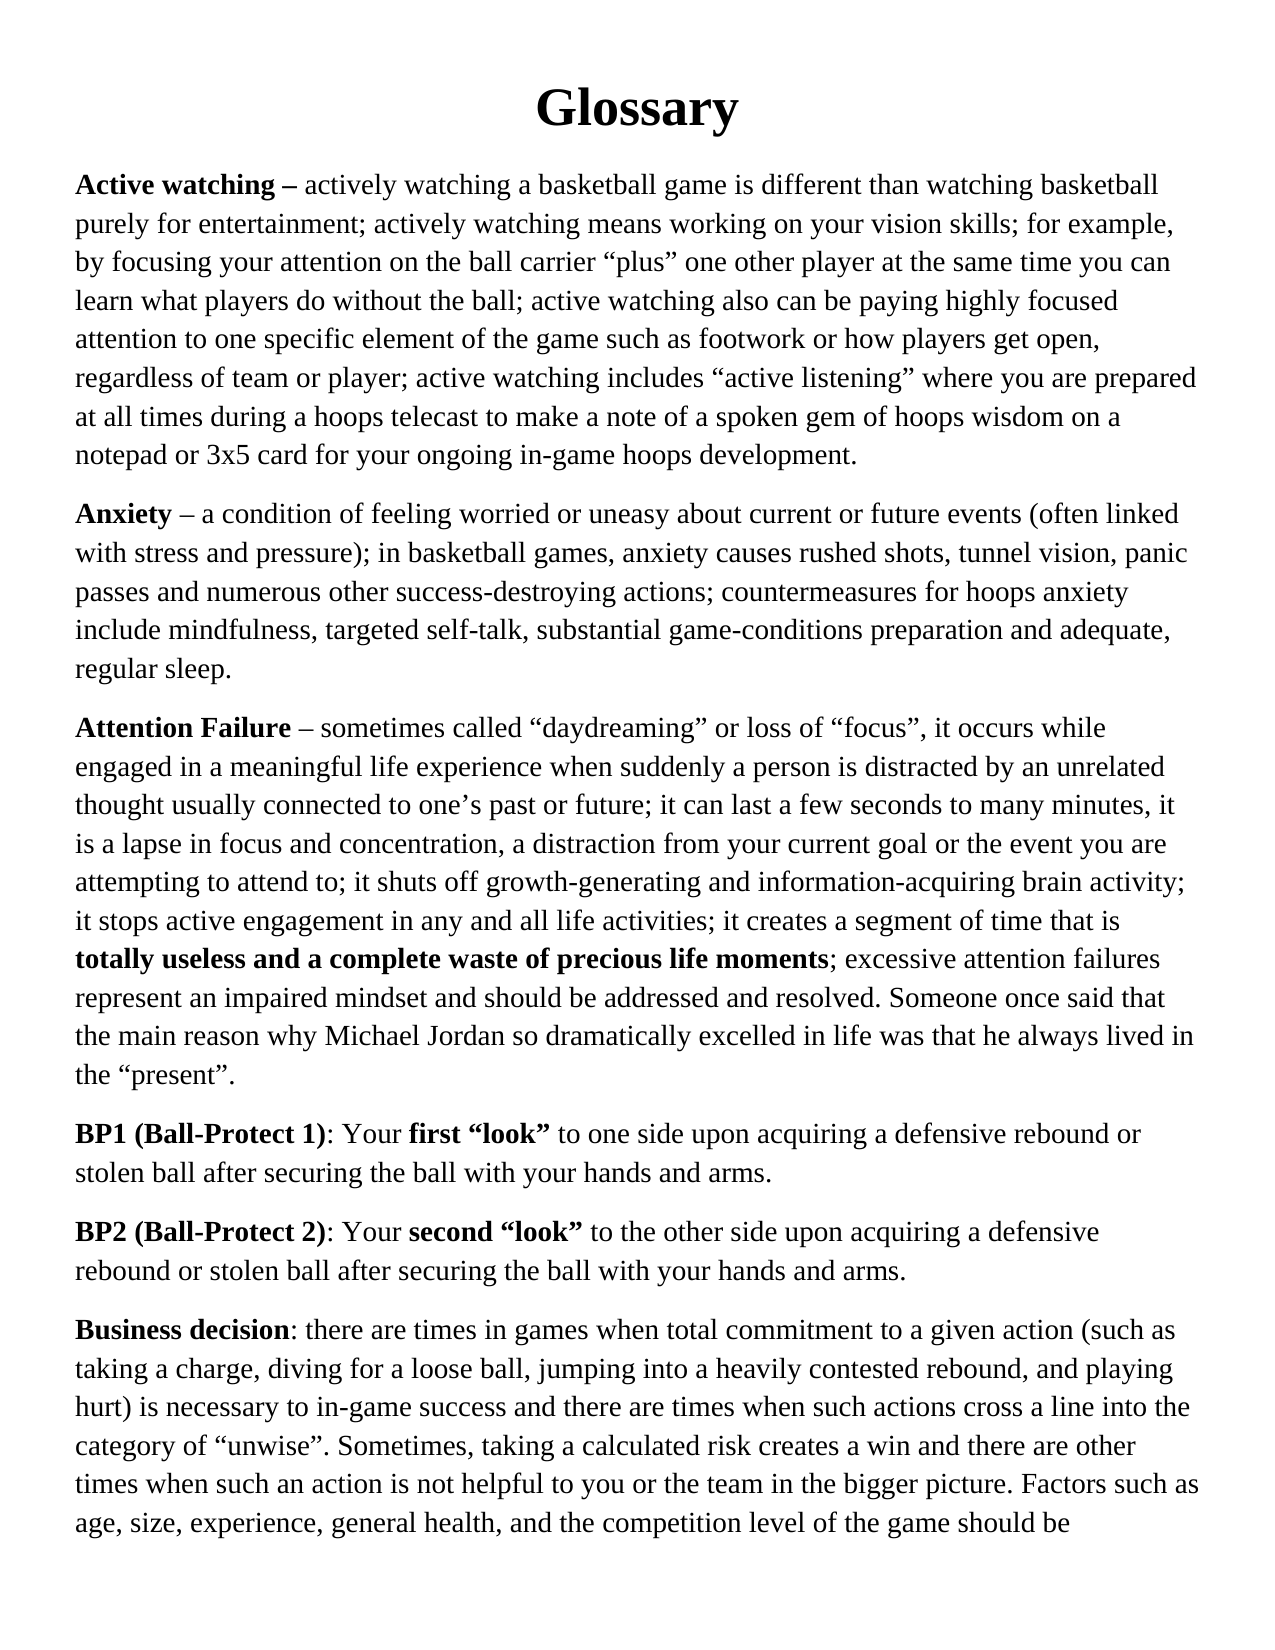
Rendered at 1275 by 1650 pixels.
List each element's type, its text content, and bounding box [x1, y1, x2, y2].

text BP2 (Ball-Protect 2): Your second “look” to the other side upon acquiring a defensive rebound or stolen ball after securing the ball with your hands and arms. [75, 1214, 1200, 1286]
text BP1 (Ball-Protect 1): Your first “look” to one side upon acquiring a defensive rebound or stolen ball after securing the ball with your hands and arms. [75, 1116, 1200, 1188]
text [75, 1312, 1200, 1538]
text Attention Failure – sometimes called “daydreaming” or loss of “focus”, it occurs while engaged in a meaningful life experience when suddenly a person is distracted by an unrelated thought usually connected to one’s past or future; it can last a few seconds to many minutes, it is a lapse in focus and concentration, a distraction from your current goal or the event you are attempting to attend to; it shuts off growth-generating and information-acquiring brain activity; it stops active engagement in any and all life activities; it creates a segment of time that is totally useless and a complete waste of precious life moments; excessive attention failures represent an impaired mindset and should be addressed and resolved. Someone once said that the main reason why Michael Jordan so dramatically excelled in life was that he always lived in the “present”. [75, 710, 1200, 1091]
text Active watching – actively watching a basketball game is different than watching basketball purely for entertainment; actively watching means working on your vision skills; for example, by focusing your attention on the ball carrier “plus” one other player at the same time you can learn what players do without the ball; active watching also can be paying highly focused attention to one specific element of the game such as footwork or how players get open, regardless of team or player; active watching includes “active listening” where you are prepared at all times during a hoops telecast to make a note of a spoken gem of hoops wisdom on a notepad or 3x5 card for your ongoing in-game hoops development. [75, 167, 1200, 471]
text Anxiety – a condition of feeling worried or uneasy about current or future events (often linked with stress and pressure); in basketball games, anxiety causes rushed shots, tunnel vision, panic passes and numerous other success-destroying actions; countermeasures for hoops anxiety include mindfulness, targeted self-talk, substantial game-conditions preparation and adequate, regular sleep. [75, 497, 1200, 684]
text Glossary [75, 75, 1200, 137]
